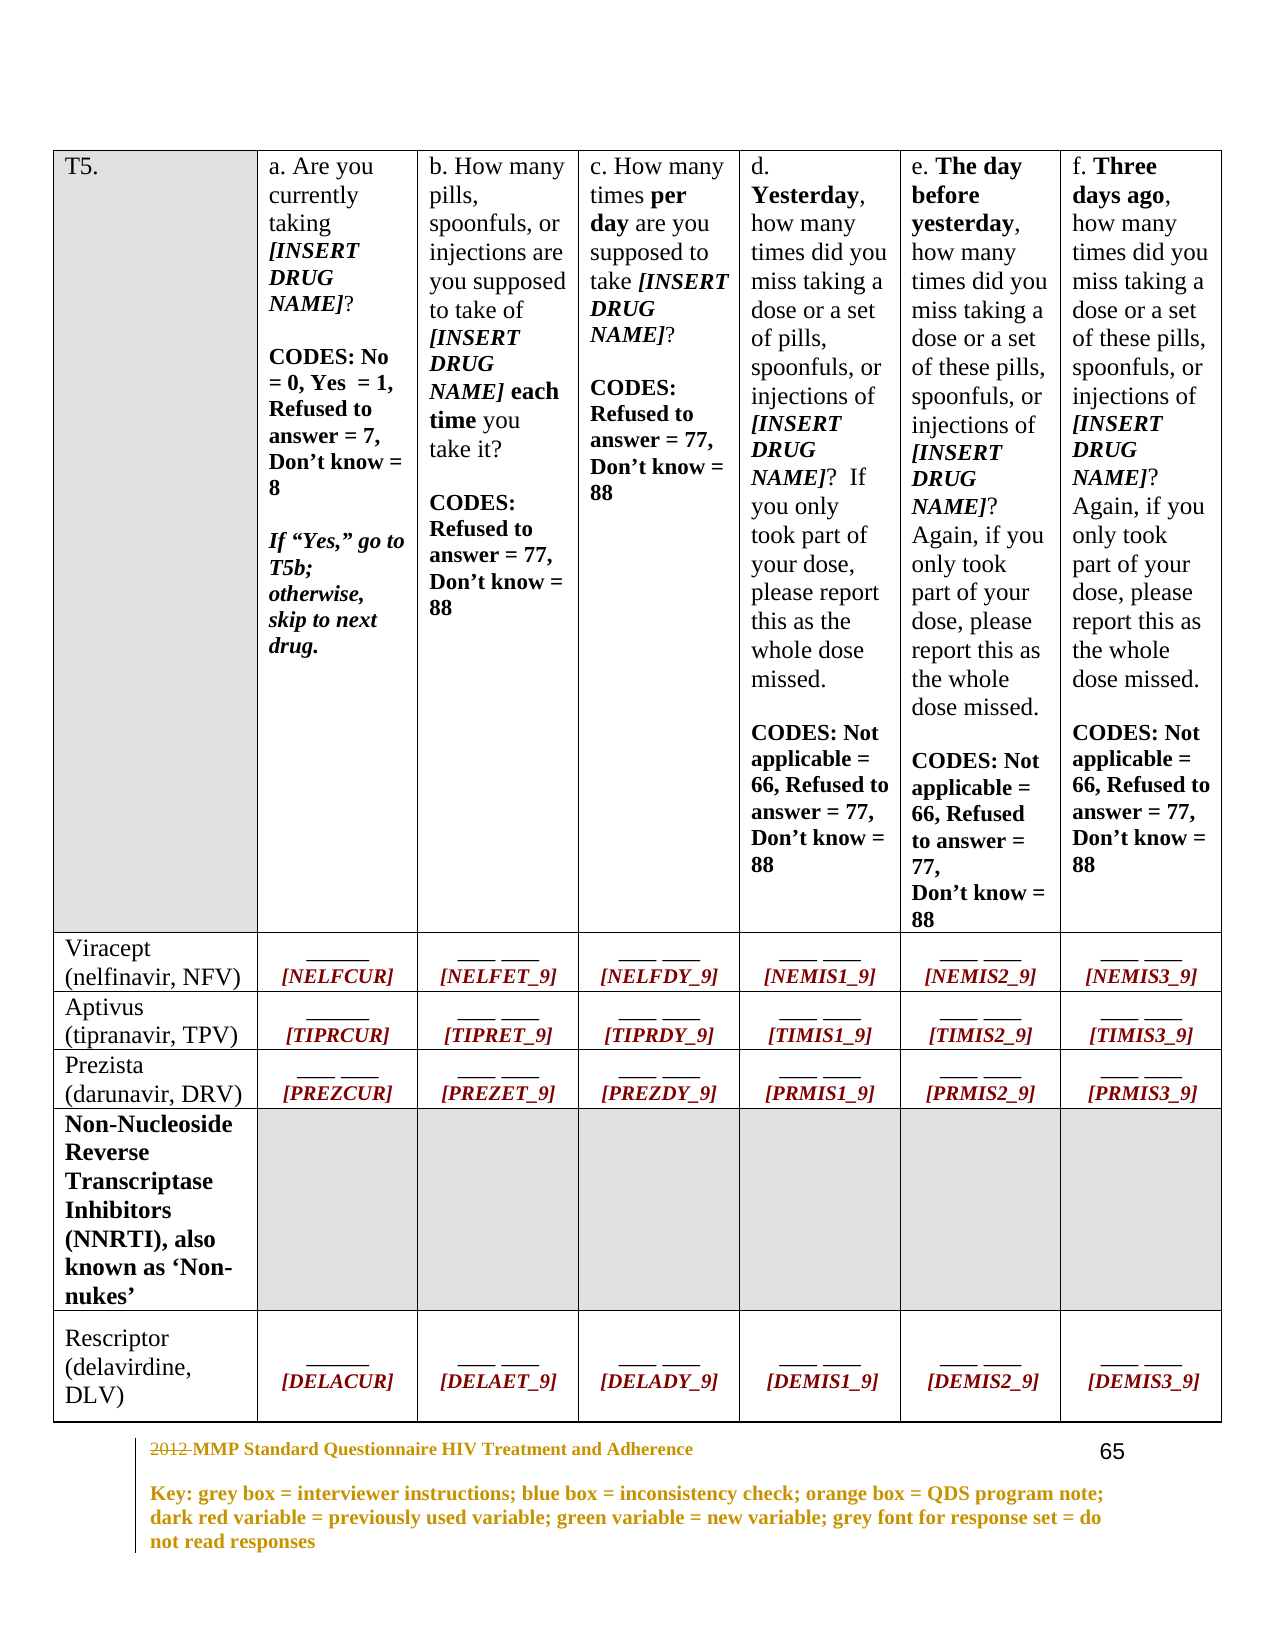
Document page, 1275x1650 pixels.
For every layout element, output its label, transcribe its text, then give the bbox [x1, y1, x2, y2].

table_header c. How many times per day are you supposed to take [INSERT DRUG NAME]? CODES: Refused to answer = 77, Don’t know = 88 [579, 151, 739, 932]
table_cell ___ ___ [PREZET_9] [418, 1050, 578, 1108]
table_cell _____ [TIPRCUR] [258, 992, 417, 1049]
table_cell Aptivus (tipranavir, TPV) [54, 992, 257, 1049]
table_cell ___ ___ [NELFDY_9] [579, 933, 739, 991]
table_cell ___ ___ [TIPRET_9] [418, 992, 578, 1049]
table_cell ___ ___ [NEMIS3_9] [1061, 933, 1221, 991]
table_cell [258, 1109, 417, 1310]
table_header f. Three days ago, how many times did you miss taking a dose or a set of these pills, spoonfuls, or injections of [INSERT DRUG NAME]? Again, if you only took part of your dose, please report this as the whole dose missed. CODES: Not applicable = 66, Refused to answer = 77, Don’t know = 88 [1061, 151, 1221, 932]
table_cell _____ [NELFCUR] [258, 933, 417, 991]
table_cell Rescriptor (delavirdine, DLV) [54, 1311, 257, 1421]
table_cell _____ [DELACUR] [258, 1311, 417, 1421]
table_header a. Are you currently taking [INSERT DRUG NAME]? CODES: No = 0, Yes = 1, Refused to answer = 7, Don’t know = 8 If “Yes,” go to T5b; otherwise, skip to next drug. [258, 151, 417, 932]
table_cell ___ ___ [NELFET_9] [418, 933, 578, 991]
table_cell ___ ___ [DEMIS2_9] [901, 1311, 1060, 1421]
table_cell Viracept (nelfinavir, NFV) [54, 933, 257, 991]
table_cell ___ ___ [PREZDY_9] [579, 1050, 739, 1108]
table_cell [418, 1109, 578, 1310]
table_cell ___ ___ [PRMIS3_9] [1061, 1050, 1221, 1108]
table_cell Prezista (darunavir, DRV) [54, 1050, 257, 1108]
table_cell ___ ___ [DEMIS1_9] [740, 1311, 900, 1421]
table_cell ___ ___ [PRMIS1_9] [740, 1050, 900, 1108]
table_cell [579, 1109, 739, 1310]
table_cell ___ ___ [TIMIS1_9] [740, 992, 900, 1049]
table_cell ___ ___ [TIMIS3_9] [1061, 992, 1221, 1049]
table_cell ___ ___ [PRMIS2_9] [901, 1050, 1060, 1108]
table_cell ___ ___ [NEMIS1_9] [740, 933, 900, 991]
table_cell ___ ___ [TIMIS2_9] [901, 992, 1060, 1049]
table_cell [740, 1109, 900, 1310]
table_header b. How many pills, spoonfuls, or injections are you supposed to take of [INSERT DRUG NAME] each time you take it? CODES: Refused to answer = 77, Don’t know = 88 [418, 151, 578, 932]
table_header d. Yesterday, how many times did you miss taking a dose or a set of pills, spoonfuls, or injections of [INSERT DRUG NAME]? If you only took part of your dose, please report this as the whole dose missed. CODES: Not applicable = 66, Refused to answer = 77, Don’t know = 88 [740, 151, 900, 932]
table_cell ___ ___ [DEMIS3_9] [1061, 1311, 1221, 1421]
table_cell [901, 1109, 1060, 1310]
table_header T5. [54, 151, 257, 932]
table_cell ___ ___ [DELADY_9] [579, 1311, 739, 1421]
table_cell Non-Nucleoside Reverse Transcriptase Inhibitors (NNRTI), also known as ‘Non-nukes’ [54, 1109, 257, 1310]
table_cell ___ ___ [NEMIS2_9] [901, 933, 1060, 991]
table_cell ___ ___ [TIPRDY_9] [579, 992, 739, 1049]
table_cell ___ ___ [PREZCUR] [258, 1050, 417, 1108]
table_cell ___ ___ [DELAET_9] [418, 1311, 578, 1421]
table_header e. The day before yesterday, how many times did you miss taking a dose or a set of these pills, spoonfuls, or injections of [INSERT DRUG NAME]? Again, if you only took part of your dose, please report this as the whole dose missed. CODES: Not applicable = 66, Refused to answer = 77, Don’t know = 88 [901, 151, 1060, 932]
table_cell [1061, 1109, 1221, 1310]
